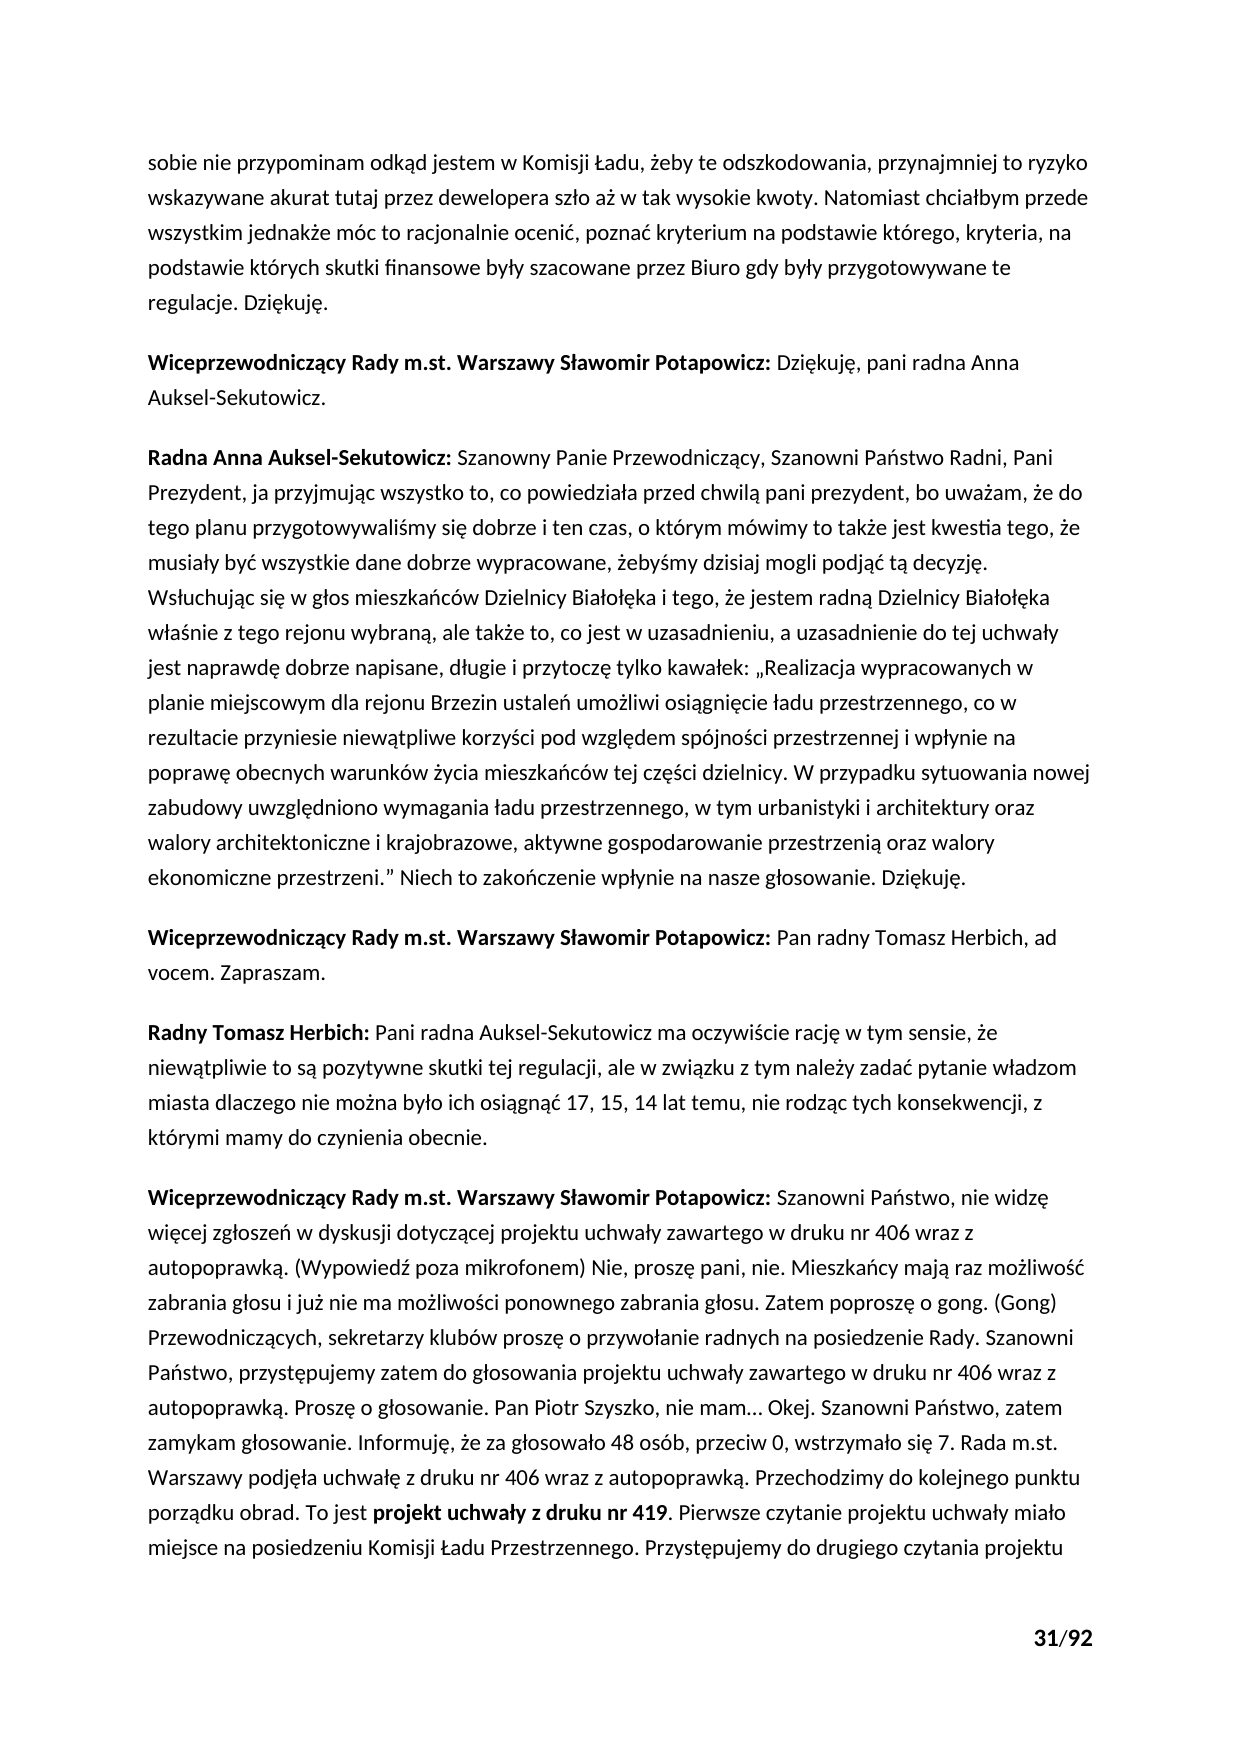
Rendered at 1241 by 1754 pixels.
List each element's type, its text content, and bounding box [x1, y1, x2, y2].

text Radna Anna Auksel-Sekutowicz: Szanowny Panie Przewodniczący, Szanowni Państwo Radni, Pani Prezydent, ja przyjmując wszystko to, co powiedziała przed chwilą pani prezydent, bo uważam, że do tego planu przygotowywaliśmy się dobrze i ten czas, o którym mówimy to także jest kwestia tego, że musiały być wszystkie dane dobrze wypracowane, żebyśmy dzisiaj mogli podjąć tą decyzję. Wsłuchując się w głos mieszkańców Dzielnicy Białołęka i tego, że jestem radną Dzielnicy Białołęka właśnie z tego rejonu wybraną, ale także to, co jest w uzasadnieniu, a uzasadnienie do tej uchwały jest naprawdę dobrze napisane, długie i przytoczę tylko kawałek: „Realizacja wypracowanych w planie miejscowym dla rejonu Brzezin ustaleń umożliwi osiągnięcie ładu przestrzennego, co w rezultacie przyniesie niewątpliwe korzyści pod względem spójności przestrzennej i wpłynie na poprawę obecnych warunków życia mieszkańców tej części dzielnicy. W przypadku sytuowania nowej zabudowy uwzględniono wymagania ładu przestrzennego, w tym urbanistyki i architektury oraz walory architektoniczne i krajobrazowe, aktywne gospodarowanie przestrzenią oraz walory ekonomiczne przestrzeni.” Niech to zakończenie wpłynie na nasze głosowanie. Dziękuję. [148, 443, 1093, 891]
text Radny Tomasz Herbich: Pani radna Auksel-Sekutowicz ma oczywiście rację w tym sensie, że niewątpliwie to są pozytywne skutki tej regulacji, ale w związku z tym należy zadać pytanie władzom miasta dlaczego nie można było ich osiągnąć 17, 15, 14 lat temu, nie rodząc tych konsekwencji, z którymi mamy do czynienia obecnie. [148, 1018, 1093, 1151]
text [148, 1183, 1093, 1561]
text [148, 148, 1093, 316]
text Wiceprzewodniczący Rady m.st. Warszawy Sławomir Potapowicz: Pan radny Tomasz Herbich, ad vocem. Zapraszam. [148, 923, 1093, 986]
text Wiceprzewodniczący Rady m.st. Warszawy Sławomir Potapowicz: Dziękuję, pani radna Anna Auksel-Sekutowicz. [148, 348, 1093, 411]
